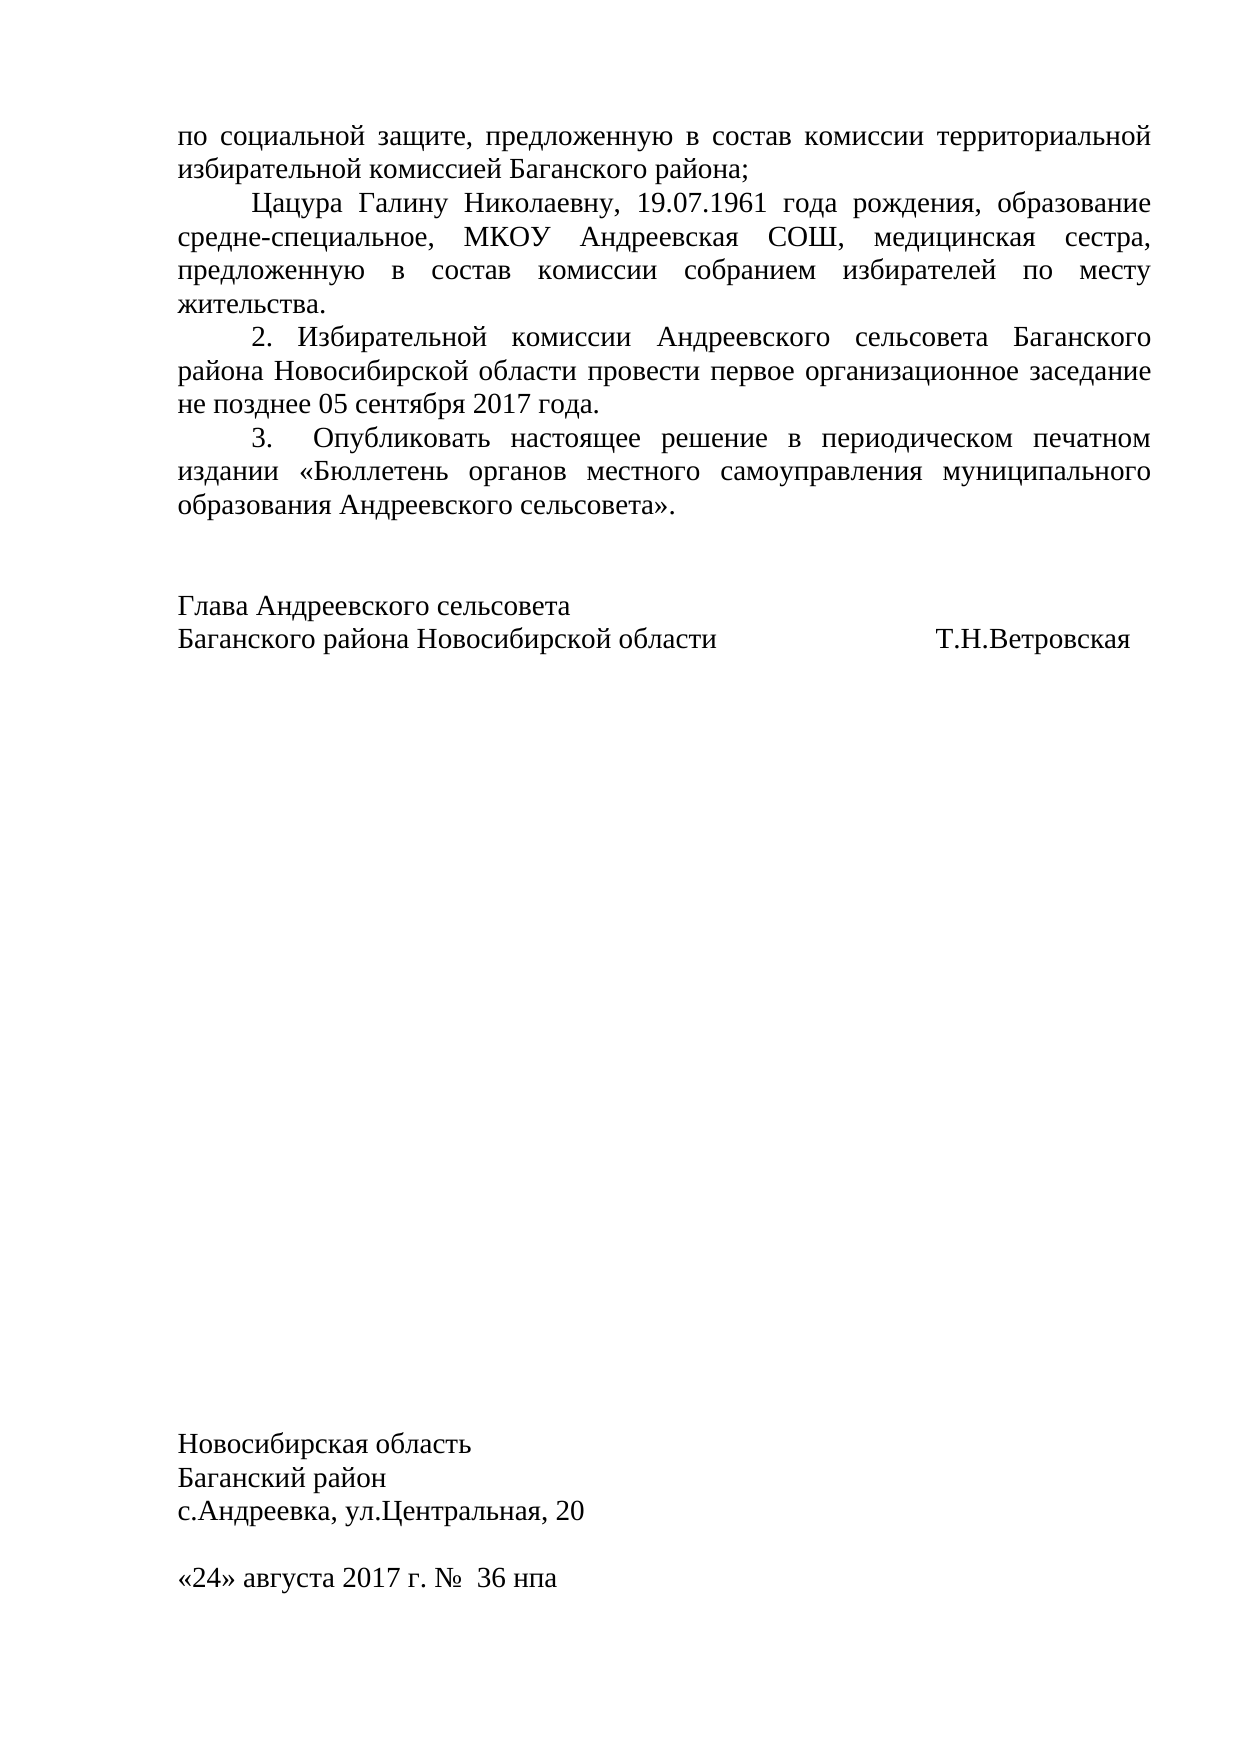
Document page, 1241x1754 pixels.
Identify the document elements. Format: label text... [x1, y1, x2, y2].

text Баганского района Новосибирской области Т.Н.Ветровская [177, 621, 1152, 655]
text Баганский район [177, 1460, 1152, 1493]
text Цацура Галину Николаевну, 19.07.1961 года рождения, образование средне-специальное, МКОУ Андреевская СОШ, медицинская сестра, предложенную в состав комиссии собранием избирателей по месту жительства. [177, 185, 1152, 319]
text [177, 118, 1152, 185]
text 3. Опубликовать настоящее решение в периодическом печатном издании «Бюллетень органов местного самоуправления муниципального образования Андреевского сельсовета». [177, 420, 1152, 521]
text Глава Андреевского сельсовета [177, 588, 1152, 621]
text «24» августа 2017 г. № 36 нпа [177, 1560, 1152, 1594]
text с.Андреевка, ул.Центральная, 20 [177, 1493, 1152, 1527]
text Новосибирская область [177, 1426, 1152, 1460]
text 2. Избирательной комиссии Андреевского сельсовета Баганского района Новосибирской области провести первое организационное заседание не позднее 05 сентября 2017 года. [177, 319, 1152, 420]
